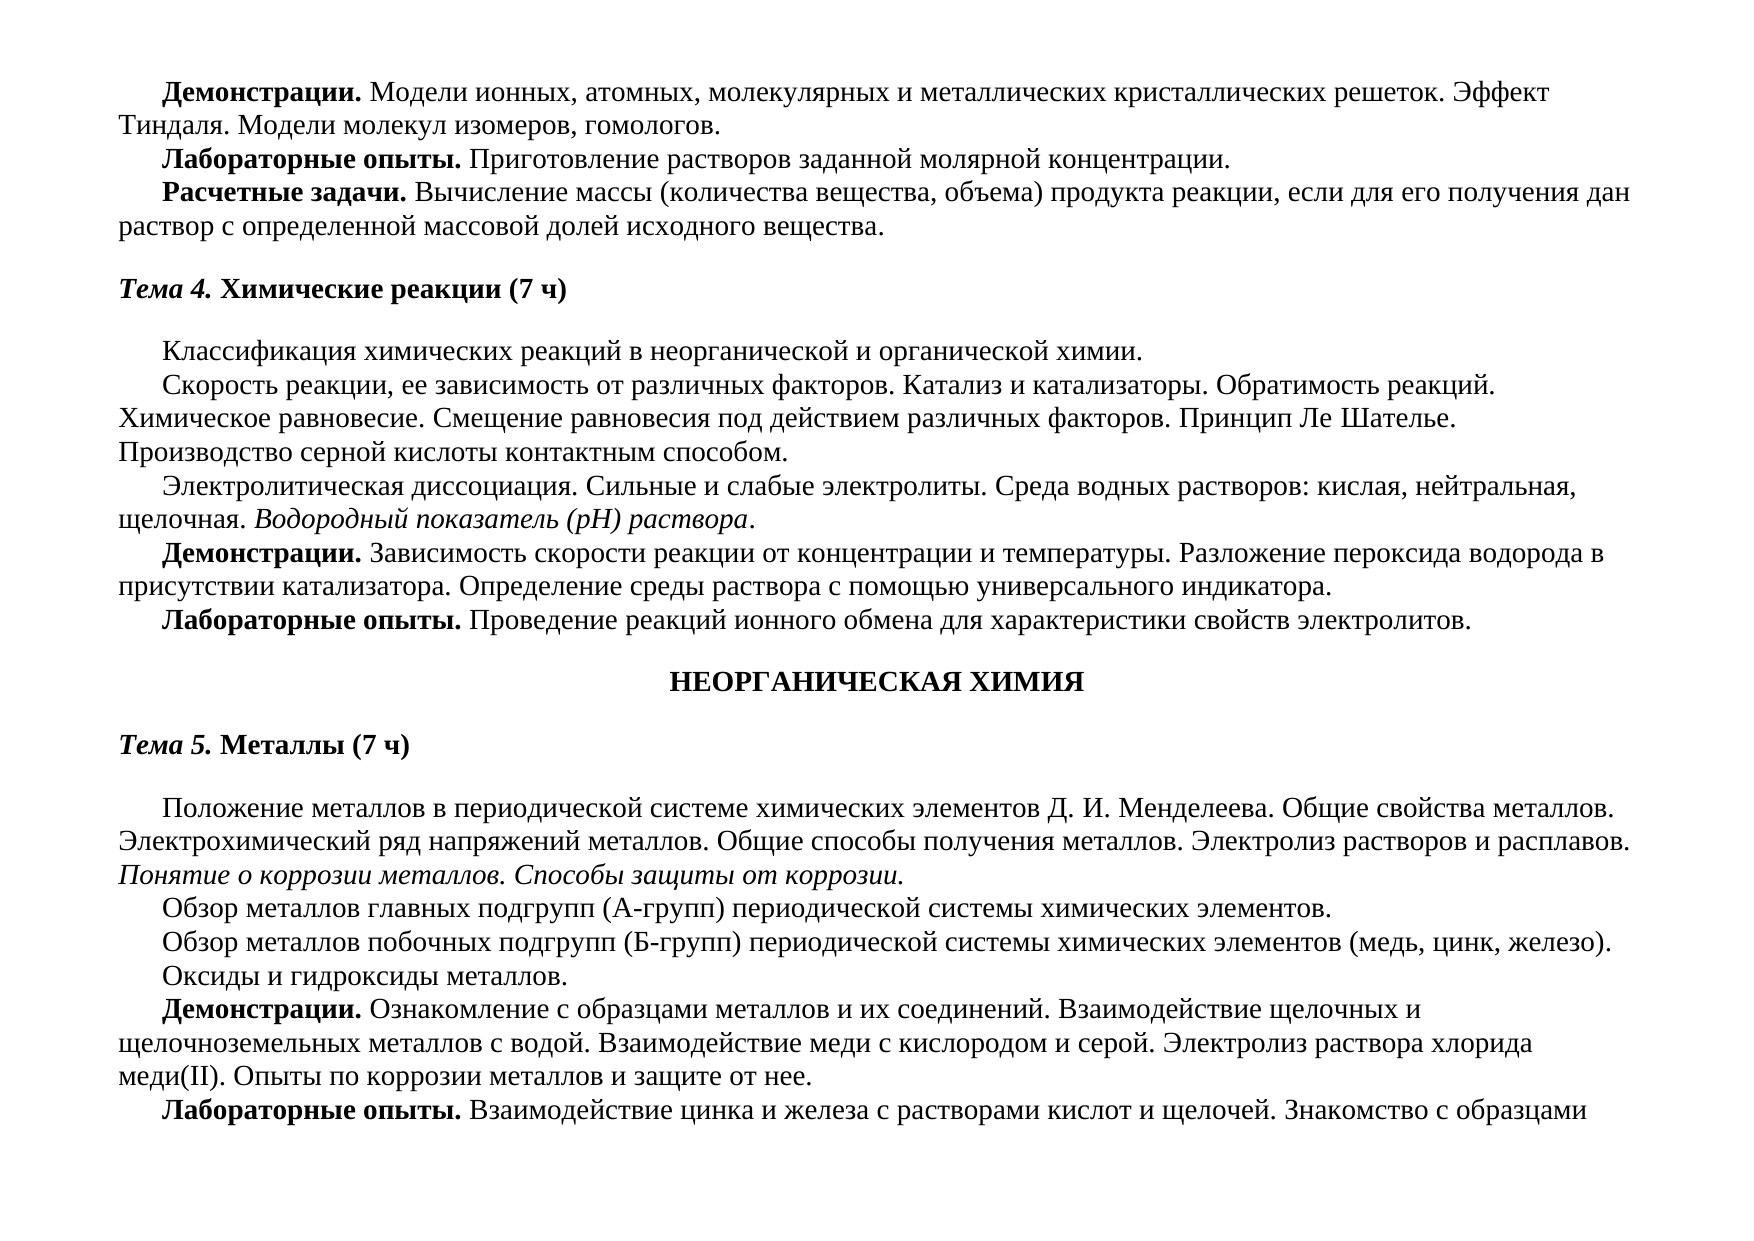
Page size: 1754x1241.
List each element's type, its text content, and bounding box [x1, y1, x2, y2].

text Тема 5. Металлы (7 ч) [118, 727, 1636, 761]
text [118, 74, 1636, 242]
text Тема 4. Химические реакции (7 ч) [118, 271, 1636, 304]
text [118, 790, 1636, 1125]
text НЕОРГАНИЧЕСКАЯ ХИМИЯ [118, 664, 1636, 698]
text Классификация химических реакций в неорганической и органической химии. Скорость реакции, ее зависимость от различных факторов. Катализ и катализаторы. Обратимость реакций. Химическое равновесие. Смещение равновесия под действием различных факторов. Принцип Ле Шателье. Производство серной кислоты контактным способом. Электролитическая диссоциация. Сильные и слабые электролиты. Среда водных растворов: кислая, нейтральная, щелочная. Водородный показатель (pH) раствора. Демонстрации. Зависимость скорости реакции от концентрации и температуры. Разложение пероксида водорода в присутствии катализатора. Определение среды раствора с помощью универсального индикатора. Лабораторные опыты. Проведение реакций ионного обмена для характеристики свойств электролитов. [118, 333, 1636, 635]
